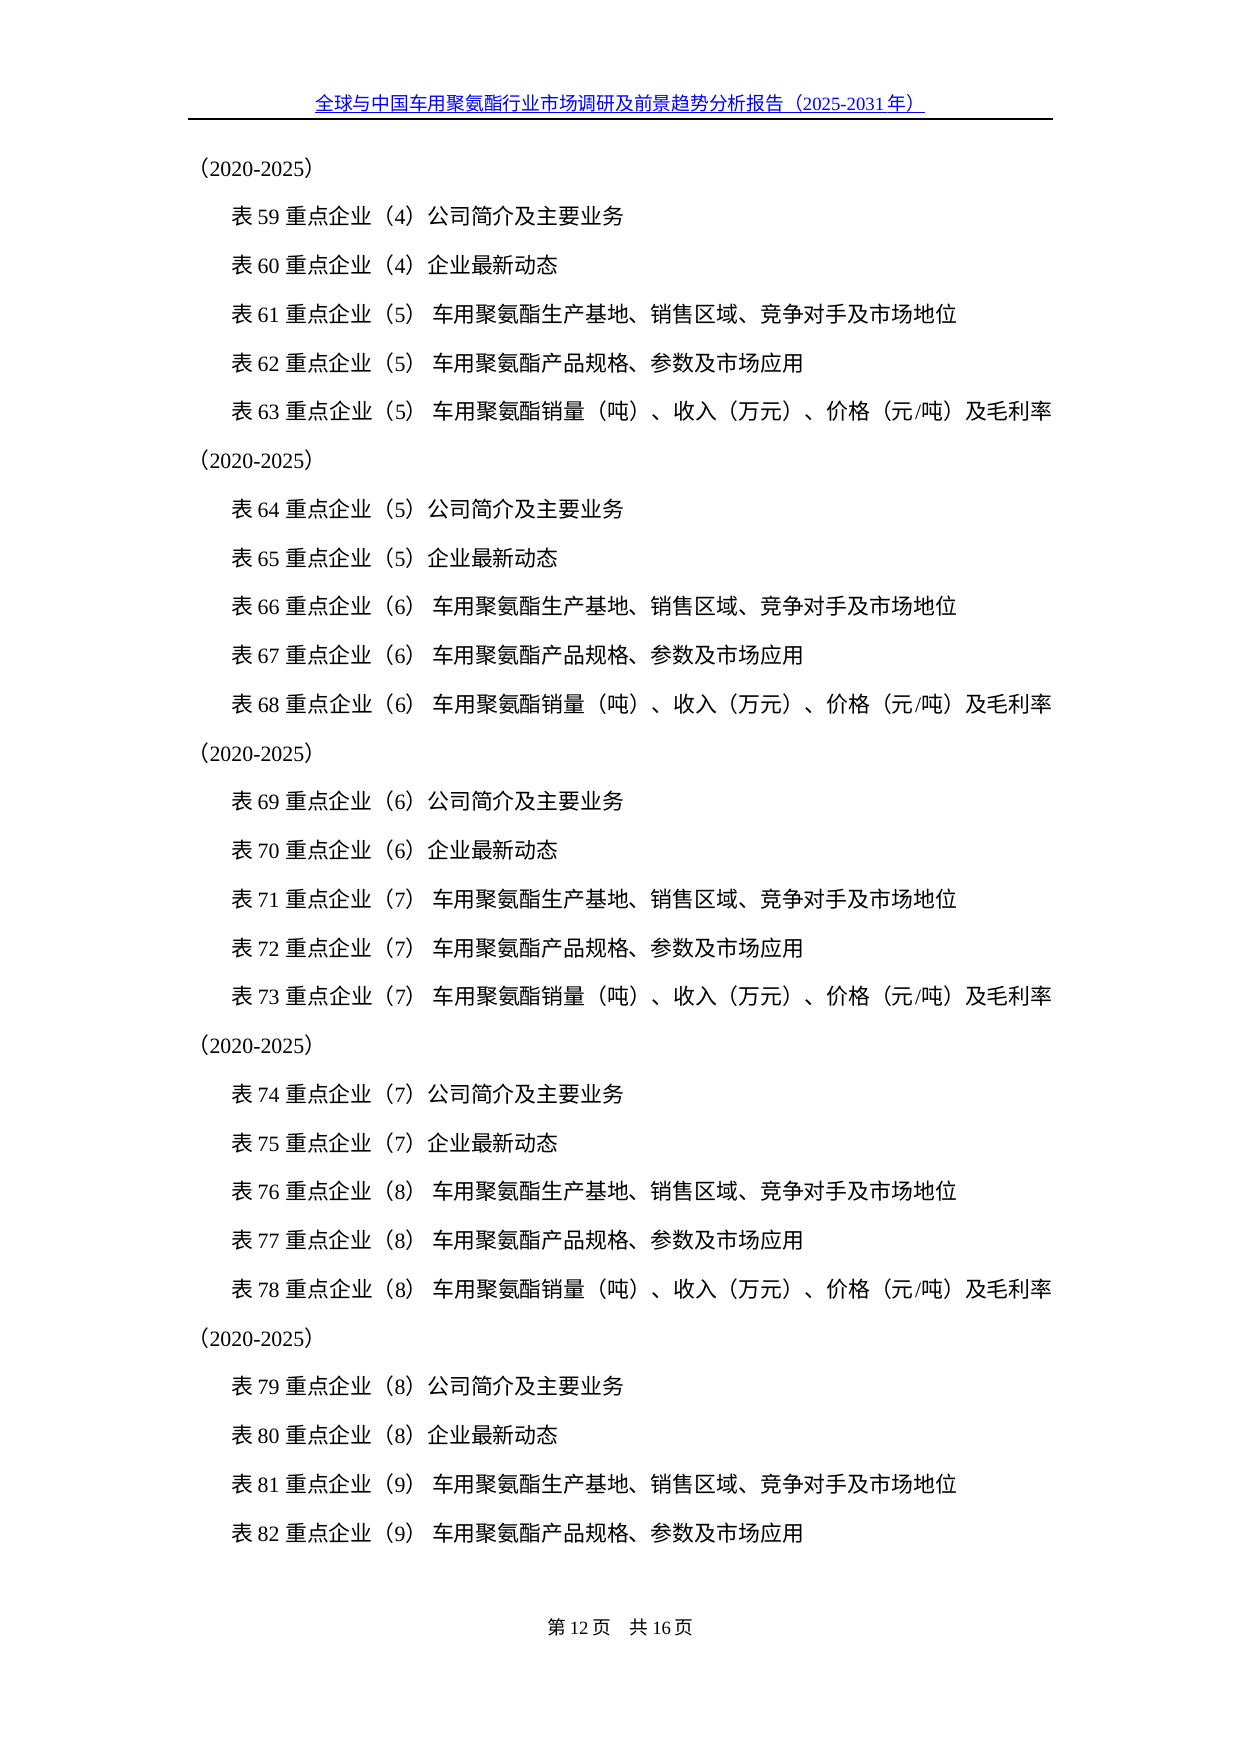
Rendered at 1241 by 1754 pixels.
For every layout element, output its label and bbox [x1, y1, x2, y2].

text [187, 150, 1053, 1548]
